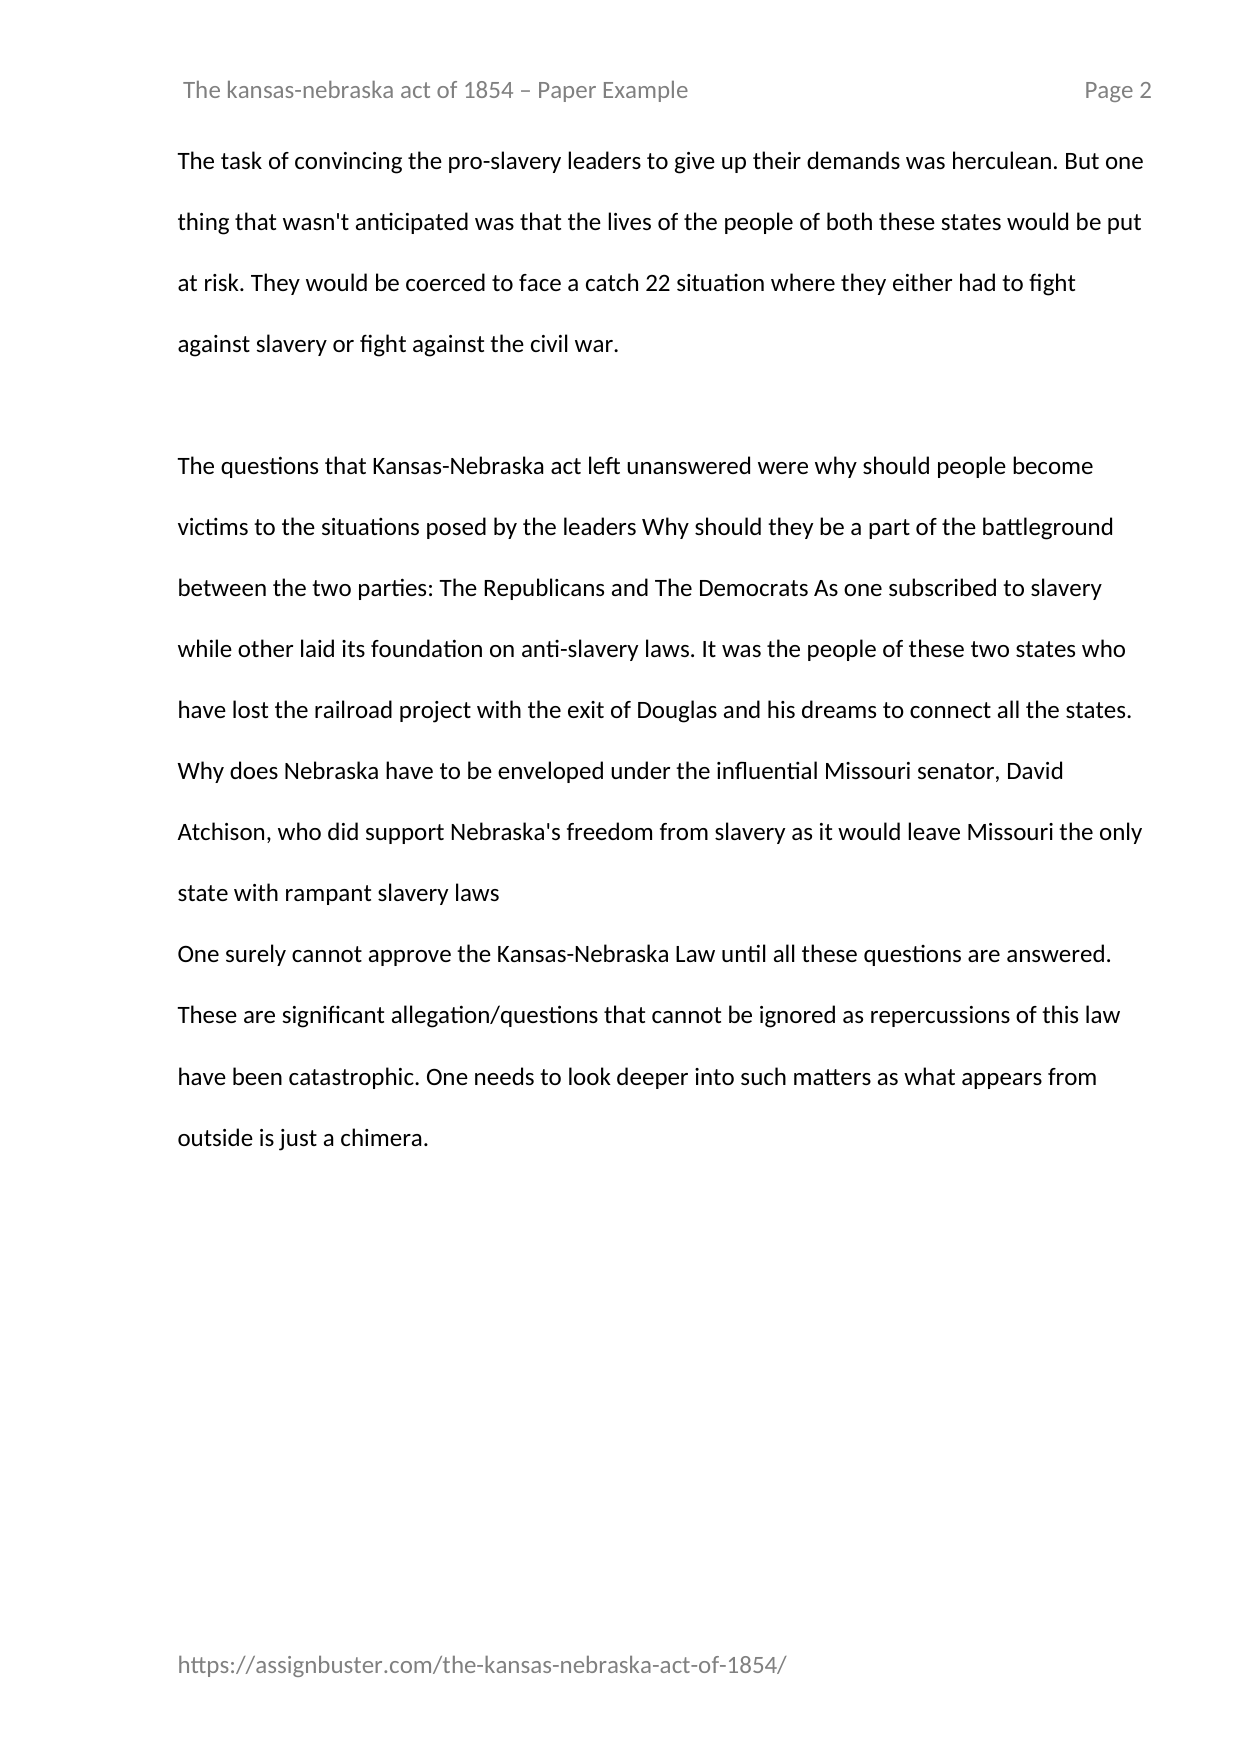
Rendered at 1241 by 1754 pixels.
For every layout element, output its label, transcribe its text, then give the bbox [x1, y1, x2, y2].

text The task of convincing the pro-slavery leaders to give up their demands was herculean. But one thing that wasn't anticipated was that the lives of the people of both these states would be put at risk. They would be coerced to face a catch 22 situation where they either had to fight against slavery or fight against the civil war. The questions that Kansas-Nebraska act left unanswered were why should people become victims to the situations posed by the leaders Why should they be a part of the battleground between the two parties: The Republicans and The Democrats As one subscribed to slavery while other laid its foundation on anti-slavery laws. It was the people of these two states who have lost the railroad project with the exit of Douglas and his dreams to connect all the states. Why does Nebraska have to be enveloped under the influential Missouri senator, David Atchison, who did support Nebraska's freedom from slavery as it would leave Missouri the only state with rampant slavery laws One surely cannot approve the Kansas-Nebraska Law until all these questions are answered. These are significant allegation/questions that cannot be ignored as repercussions of this law have been catastrophic. One needs to look deeper into such matters as what appears from outside is just a chimera. [177, 145, 1152, 1152]
